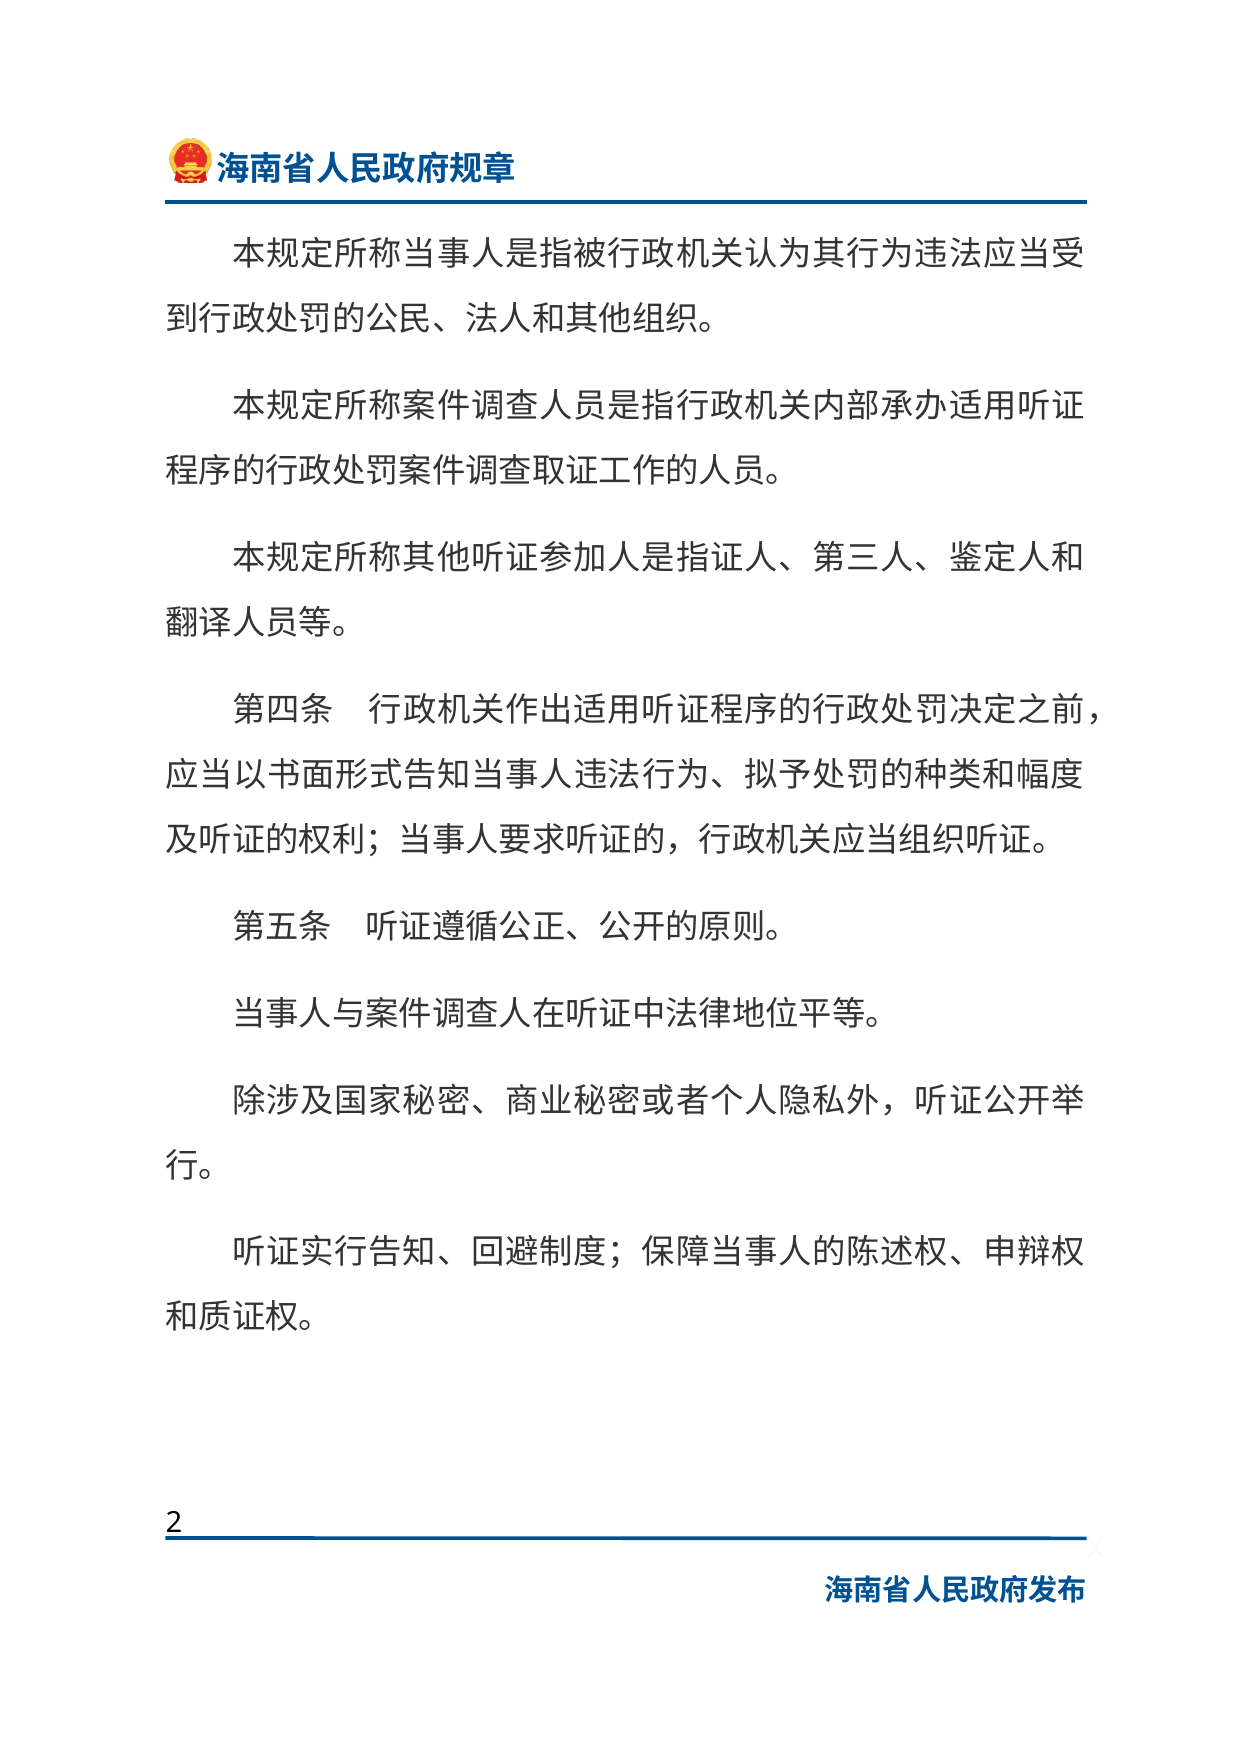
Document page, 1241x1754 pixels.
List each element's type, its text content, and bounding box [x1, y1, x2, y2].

text 第五条 听证遵循公正、公开的原则。 [165, 891, 1087, 956]
text 除涉及国家秘密、商业秘密或者个人隐私外，听证公开举行。 [165, 1065, 1087, 1195]
picture [165, 136, 216, 187]
text 听证实行告知、回避制度；保障当事人的陈述权、申辩权和质证权。 [165, 1217, 1087, 1347]
text 本规定所称案件调查人员是指行政机关内部承办适用听证程序的行政处罚案件调查取证工作的人员。 [165, 371, 1087, 501]
text 本规定所称其他听证参加人是指证人、第三人、鉴定人和翻译人员等。 [165, 523, 1087, 653]
text 第四条 行政机关作出适用听证程序的行政处罚决定之前，应当以书面形式告知当事人违法行为、拟予处罚的种类和幅度及听证的权利；当事人要求听证的，行政机关应当组织听证。 [165, 796, 1087, 869]
text 本规定所称当事人是指被行政机关认为其行为违法应当受到行政处罚的公民、法人和其他组织。 [165, 219, 1087, 349]
text 当事人与案件调查人在听证中法律地位平等。 [165, 978, 1087, 1043]
text 第四条 行政机关作出适用听证程序的行政处罚决定之前，应当以书面形式告知当事人违法行为、拟予处罚的种类和幅度及听证的权利；当事人要求听证的，行政机关应当组织听证。 [165, 674, 1087, 748]
